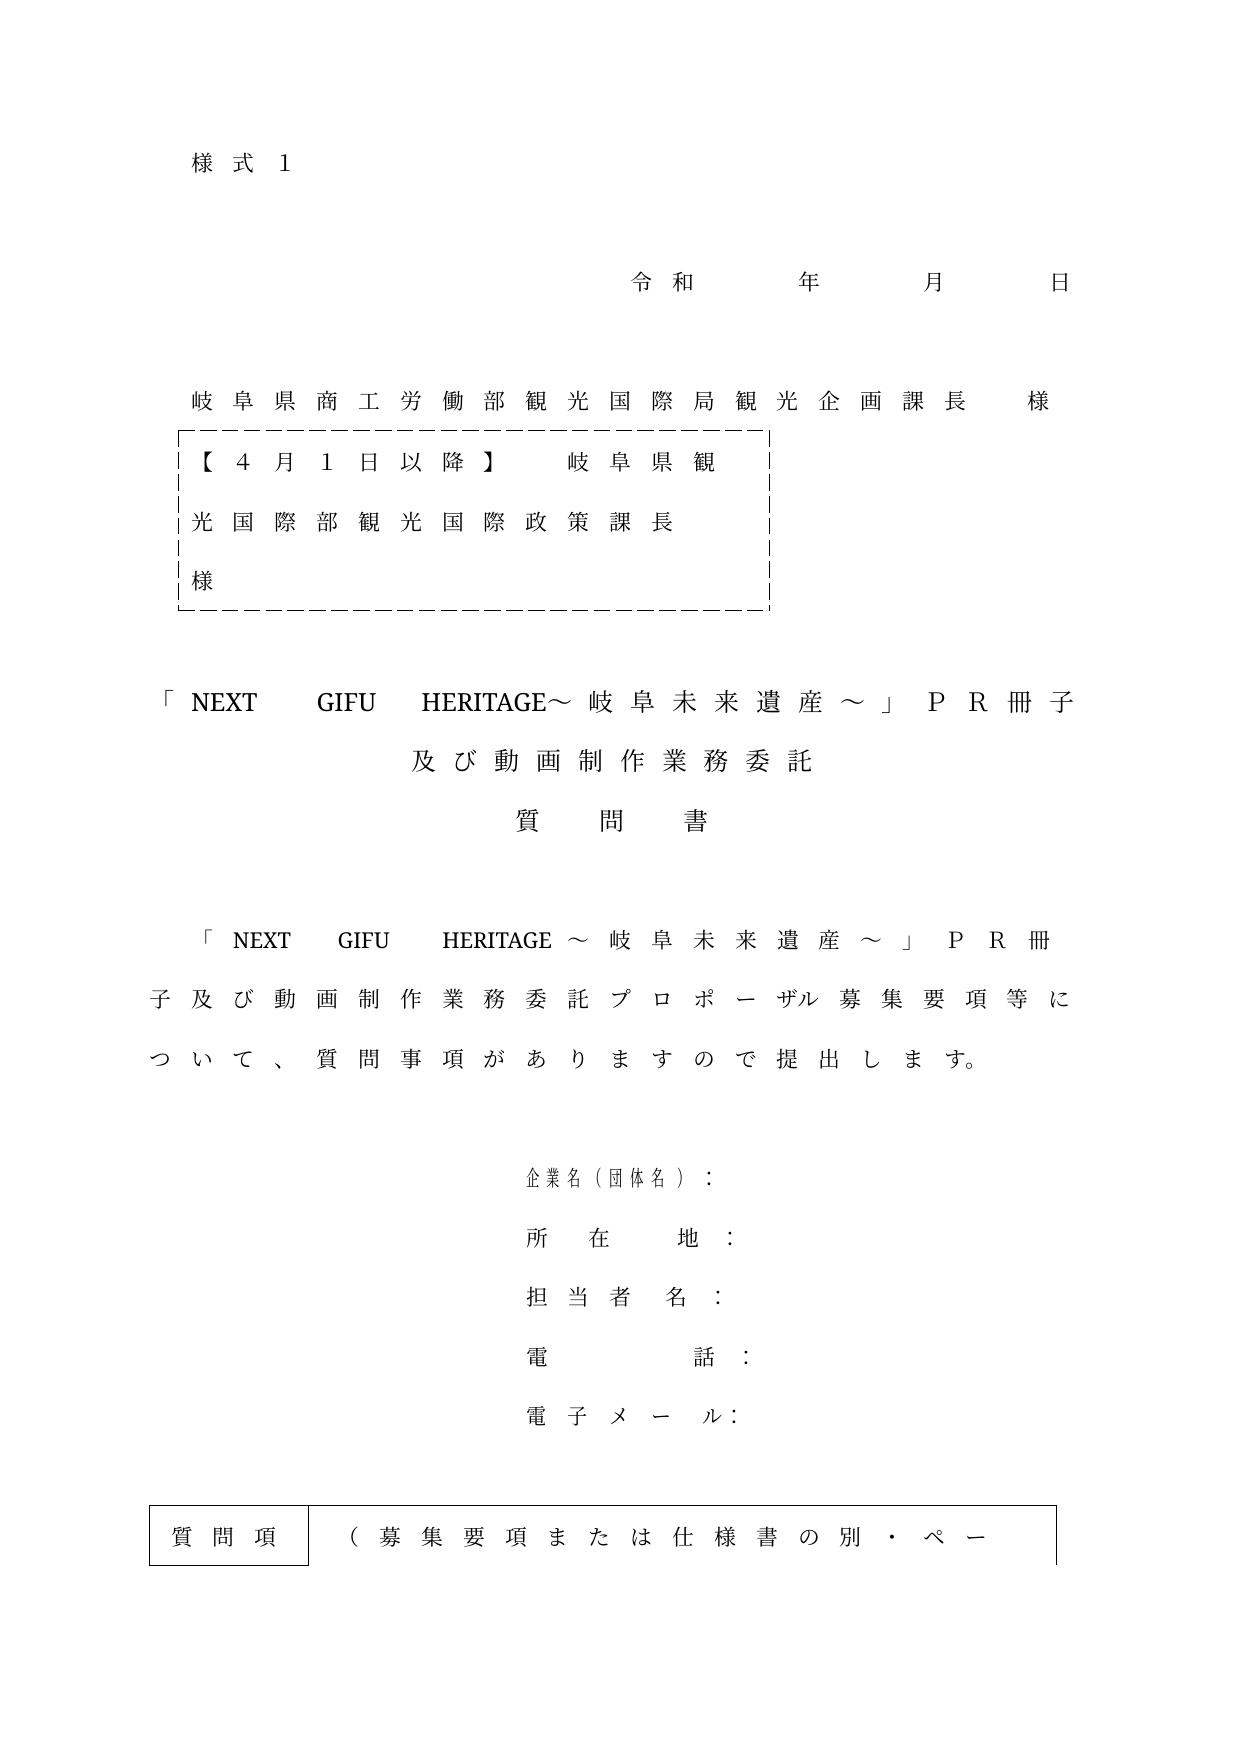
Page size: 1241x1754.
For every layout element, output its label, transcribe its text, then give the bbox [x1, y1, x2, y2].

text 企業名（団体名）： [525, 1147, 1091, 1207]
text 様式１ [149, 132, 1091, 192]
text 所在地： [525, 1207, 1091, 1266]
table_header 【４月１日以降】 岐阜県観光国際部観光国際政策課長 様 [179, 430, 769, 610]
text 電話： [525, 1326, 1091, 1386]
table_header 質問項目 [150, 1506, 308, 1565]
text 質 問 書 [149, 790, 1091, 849]
text 電子メール： [525, 1386, 1091, 1445]
text 担当者名： [525, 1266, 1091, 1326]
text 令和 年 月 日 [149, 251, 1091, 311]
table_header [309, 1506, 1056, 1565]
text 「NEXT GIFU HERITAGE～岐阜未来遺産～」ＰＲ冊子及び動画制作業務委託プロポーザル募集要項等について、質問事項がありますので提出します。 [149, 909, 1091, 1088]
text 「NEXT GIFU HERITAGE～岐阜未来遺産～」ＰＲ冊子及び動画制作業務委託 [149, 671, 1091, 790]
text 岐阜県商工労働部観光国際局観光企画課長 様 [149, 371, 1091, 430]
